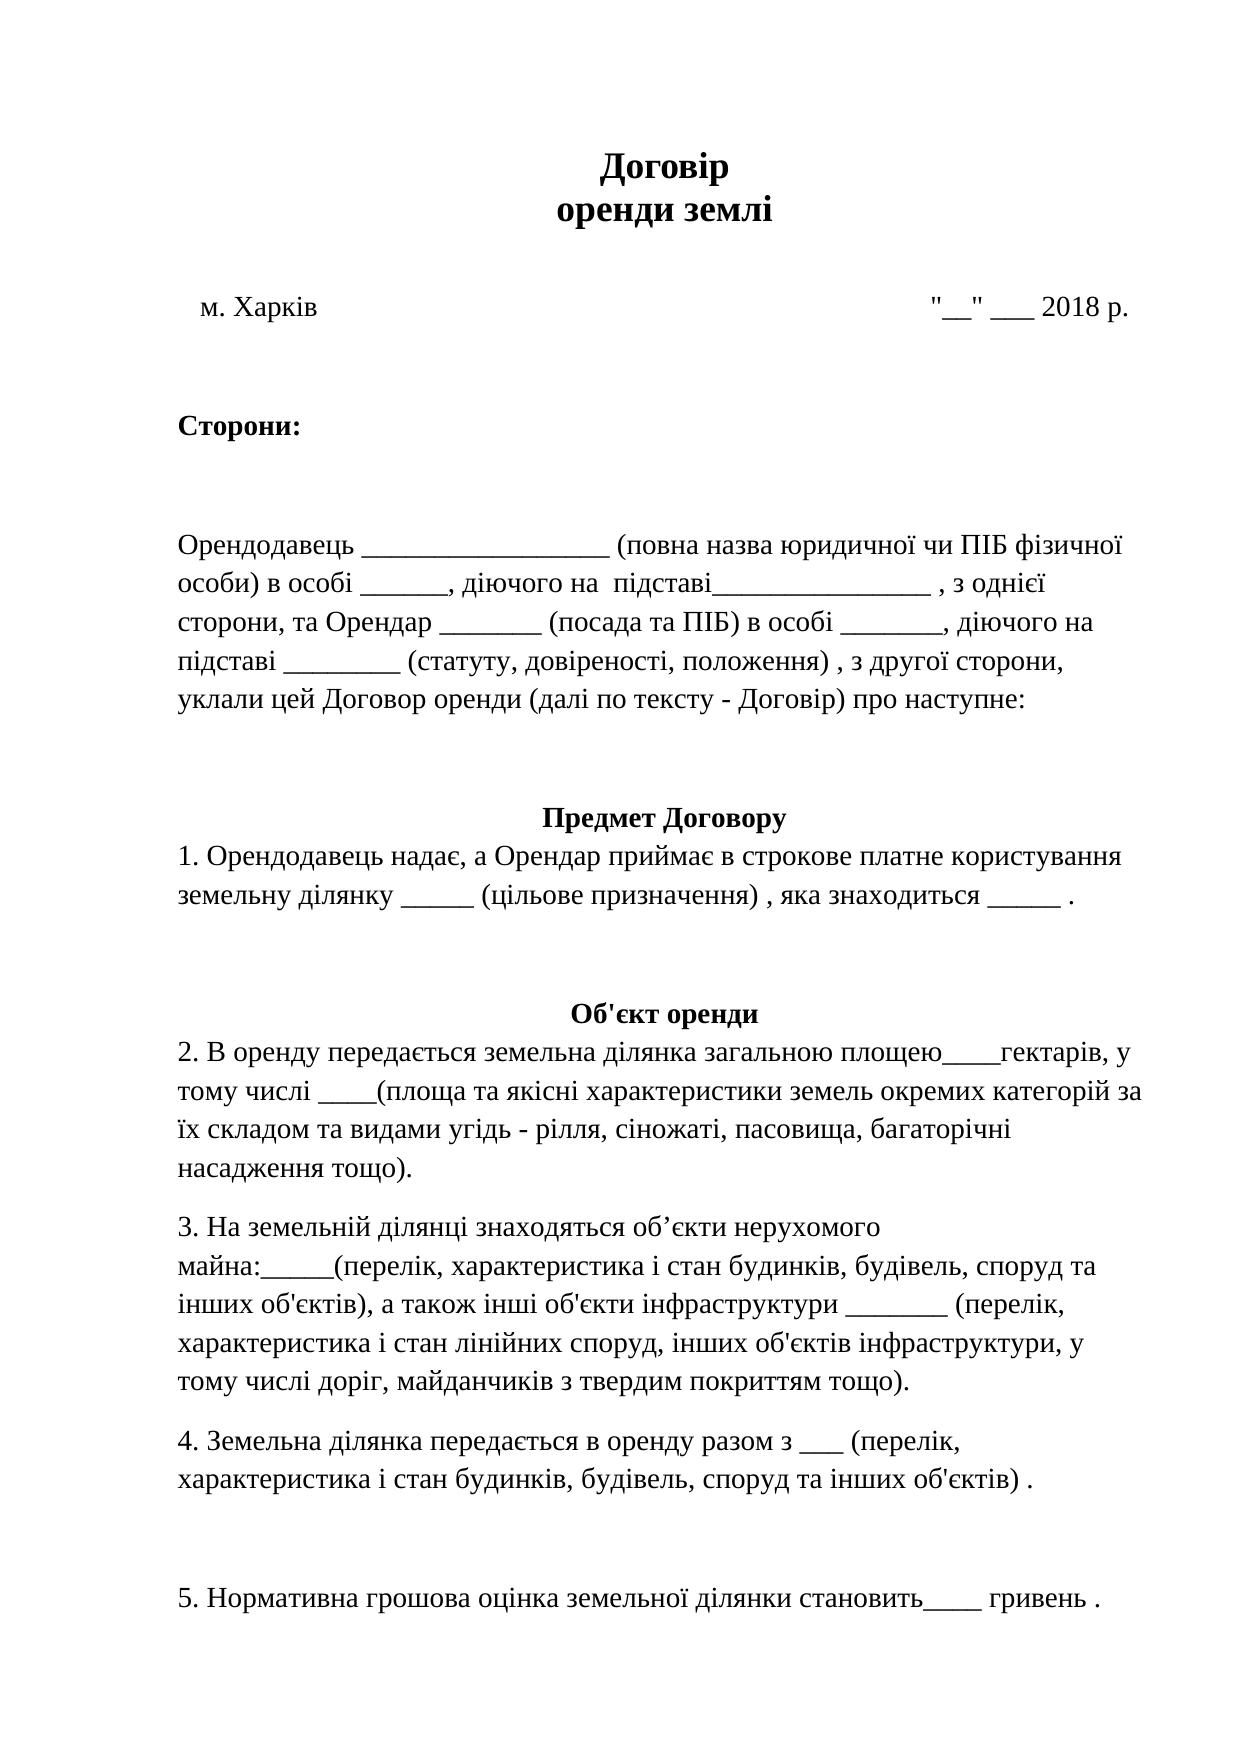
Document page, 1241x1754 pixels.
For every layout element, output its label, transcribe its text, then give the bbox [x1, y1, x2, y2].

subtitle Договір оренди землі [177, 143, 1152, 229]
text 2. В оренду передається земельна ділянка загальною площею____гектарів, у тому числі ____(площа та якісні характеристики земель окремих категорій за їх складом та видами угідь - рілля, сіножаті, пасовища, багаторічні насадження тощо). [177, 1034, 1152, 1183]
text Сторони: [177, 408, 1152, 442]
text Орендодавець _________________ (повна назва юридичної чи ПІБ фізичної особи) в особі ______, діючого на підставі_______________ , з однієї сторони, та Орендар _______ (посада та ПІБ) в особі _______, діючого на підставі ________ (статуту, довіреності, положення) , з другої сторони, уклали цей Договор оренди (далі по тексту - Договір) про наступне: [177, 527, 1152, 715]
text 5. Нормативна грошова оцінка земельної ділянки становить____ гривень . [177, 1580, 1152, 1614]
subtitle Об'єкт оренди [177, 996, 1152, 1029]
text 4. Земельна ділянка передається в оренду разом з ___ (перелік, характеристика і стан будинків, будівель, споруд та інших об'єктів) . [177, 1423, 1152, 1495]
subtitle Предмет Договору [177, 800, 1152, 833]
text м. Харків "__" ___ 2018 р. [177, 289, 1152, 323]
text 1. Орендодавець надає, а Орендар приймає в строкове платне користування земельну ділянку _____ (цільове призначення) , яка знаходиться _____ . [177, 838, 1152, 911]
text 3. На земельній ділянці знаходяться об’єкти нерухомого майна:_____(перелік, характеристика і стан будинків, будівель, споруд та інших об'єктів), а також інші об'єкти інфраструктури _______ (перелік, характеристика і стан лінійних споруд, інших об'єктів інфраструктури, у тому числі доріг, майданчиків з твердим покриттям тощо). [177, 1209, 1152, 1397]
